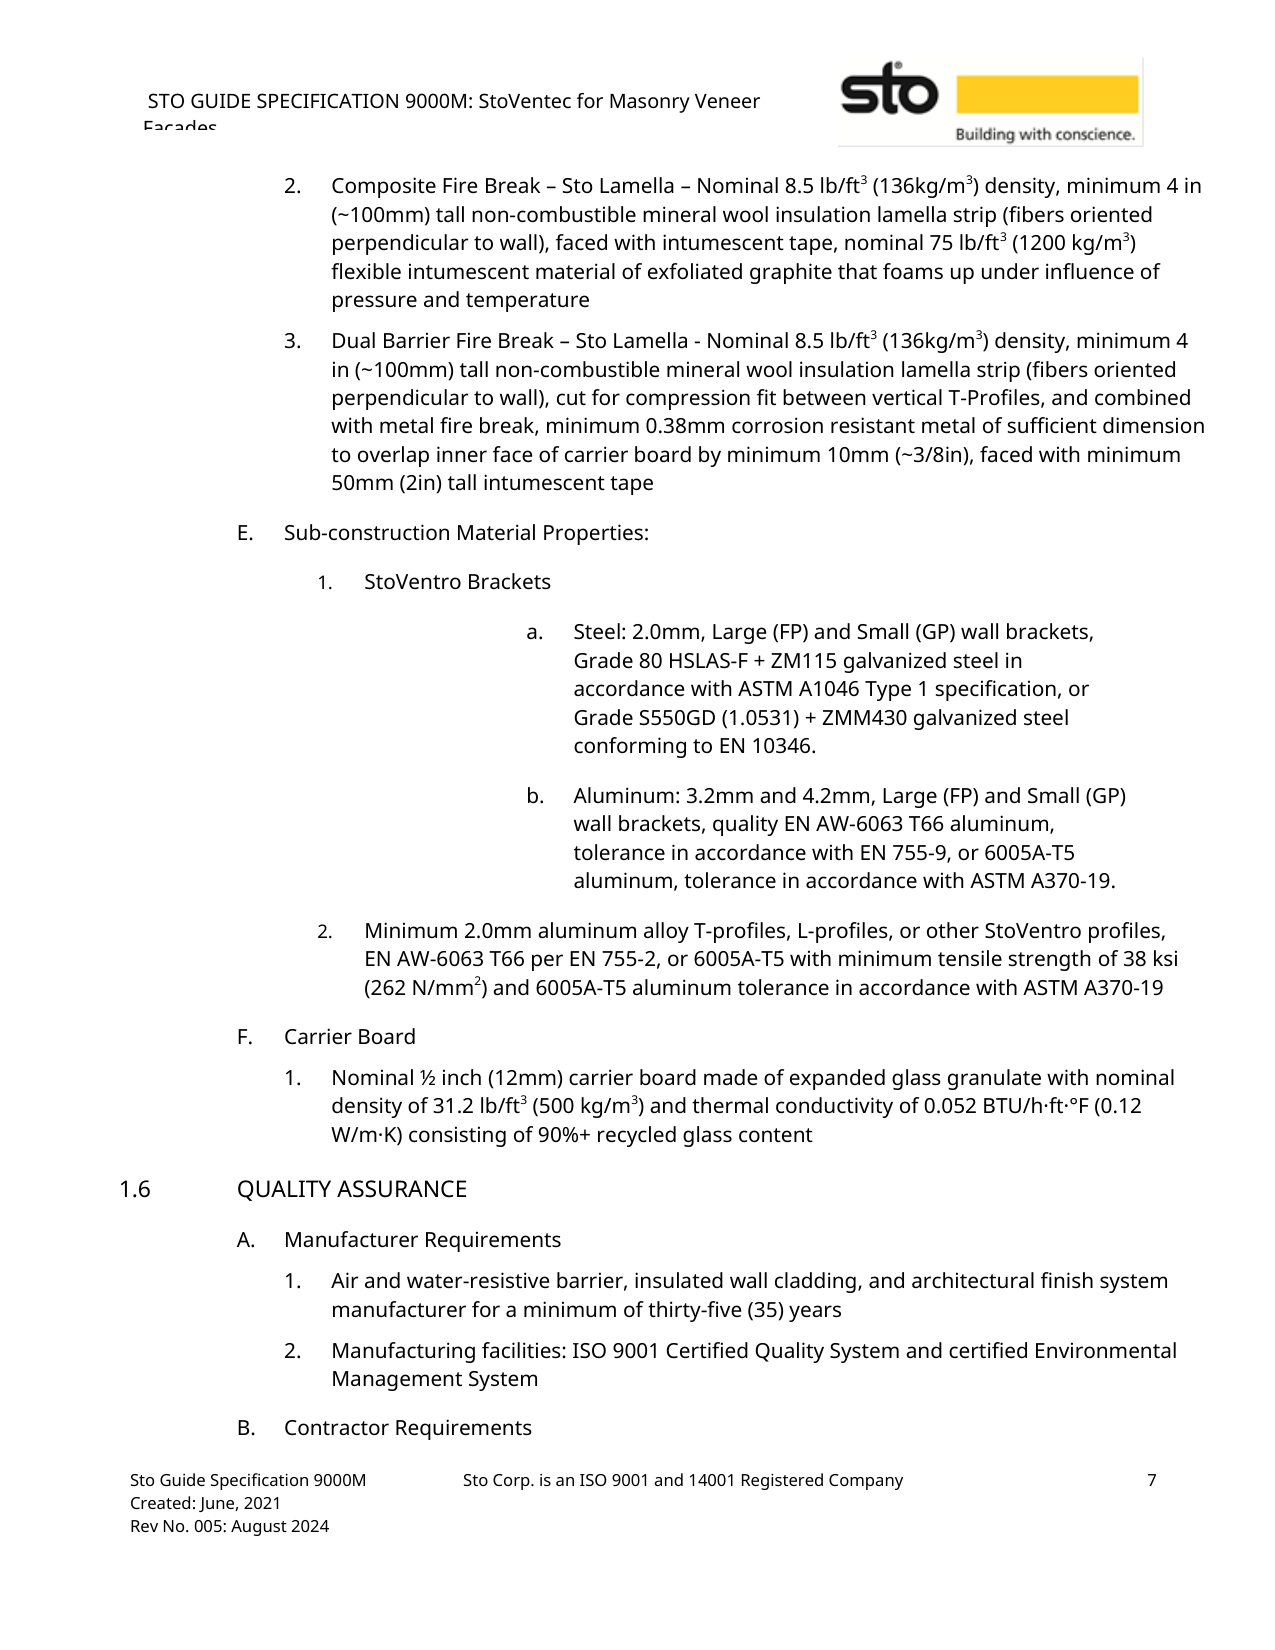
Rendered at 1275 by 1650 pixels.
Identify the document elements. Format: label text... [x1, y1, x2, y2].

list Steel: 2.0mm, Large (FP) and Small (GP) wall brackets, Grade 80 HSLAS-F + ZM115 galvanized steel in accordance with ASTM A1046 Type 1 specification, or Grade S550GD (1.0531) + ZMM430 galvanized steel conforming to EN 10346. [526, 617, 1129, 759]
subtitle Air and water-resistive barrier, insulated wall cladding, and architectural finish system manufacturer for a minimum of thirty-five (35) years [284, 1266, 1209, 1323]
subtitle QUALITY ASSURANCE [118, 1173, 1209, 1204]
subtitle Manufacturing facilities: ISO 9001 Certified Quality System and certified Environmental Management System [284, 1336, 1209, 1393]
list Minimum 2.0mm aluminum alloy T-profiles, L-profiles, or other StoVentro profiles, EN AW-6063 T66 per EN 755-2, or 6005A-T5 with minimum tensile strength of 38 ksi (262 N/mm2) and 6005A-T5 aluminum tolerance in accordance with ASTM A370-19 [317, 916, 1198, 1001]
subtitle Nominal ½ inch (12mm) carrier board made of expanded glass granulate with nominal density of 31.2 lb/ft3 (500 kg/m3) and thermal conductivity of 0.052 BTU/h·ft·°F (0.12 W/m·K) consisting of 90%+ recycled glass content [284, 1063, 1209, 1148]
subtitle Carrier Board [237, 1022, 1209, 1051]
subtitle Contractor Requirements [237, 1413, 1209, 1442]
list Aluminum: 3.2mm and 4.2mm, Large (FP) and Small (GP) wall brackets, quality EN AW-6063 T66 aluminum, tolerance in accordance with EN 755-9, or 6005A-T5 aluminum, tolerance in accordance with ASTM A370-19. [526, 781, 1129, 894]
subtitle Composite Fire Break – Sto Lamella – Nominal 8.5 lb/ft3 (136kg/m3) density, minimum 4 in (~100mm) tall non-combustible mineral wool insulation lamella strip (fibers oriented perpendicular to wall), faced with intumescent tape, nominal 75 lb/ft3 (1200 kg/m3) flexible intumescent material of exfoliated graphite that foams up under influence of pressure and temperature [284, 172, 1209, 314]
picture [838, 58, 1145, 148]
subtitle Sub-construction Material Properties: [237, 518, 1209, 546]
list StoVentro Brackets [317, 567, 1129, 596]
subtitle Manufacturer Requirements [237, 1225, 1209, 1254]
subtitle Dual Barrier Fire Break – Sto Lamella - Nominal 8.5 lb/ft3 (136kg/m3) density, minimum 4 in (~100mm) tall non-combustible mineral wool insulation lamella strip (fibers oriented perpendicular to wall), cut for compression fit between vertical T-Profiles, and combined with metal fire break, minimum 0.38mm corrosion resistant metal of sufficient dimension to overlap inner face of carrier board by minimum 10mm (~3/8in), faced with minimum 50mm (2in) tall intumescent tape [284, 326, 1209, 497]
